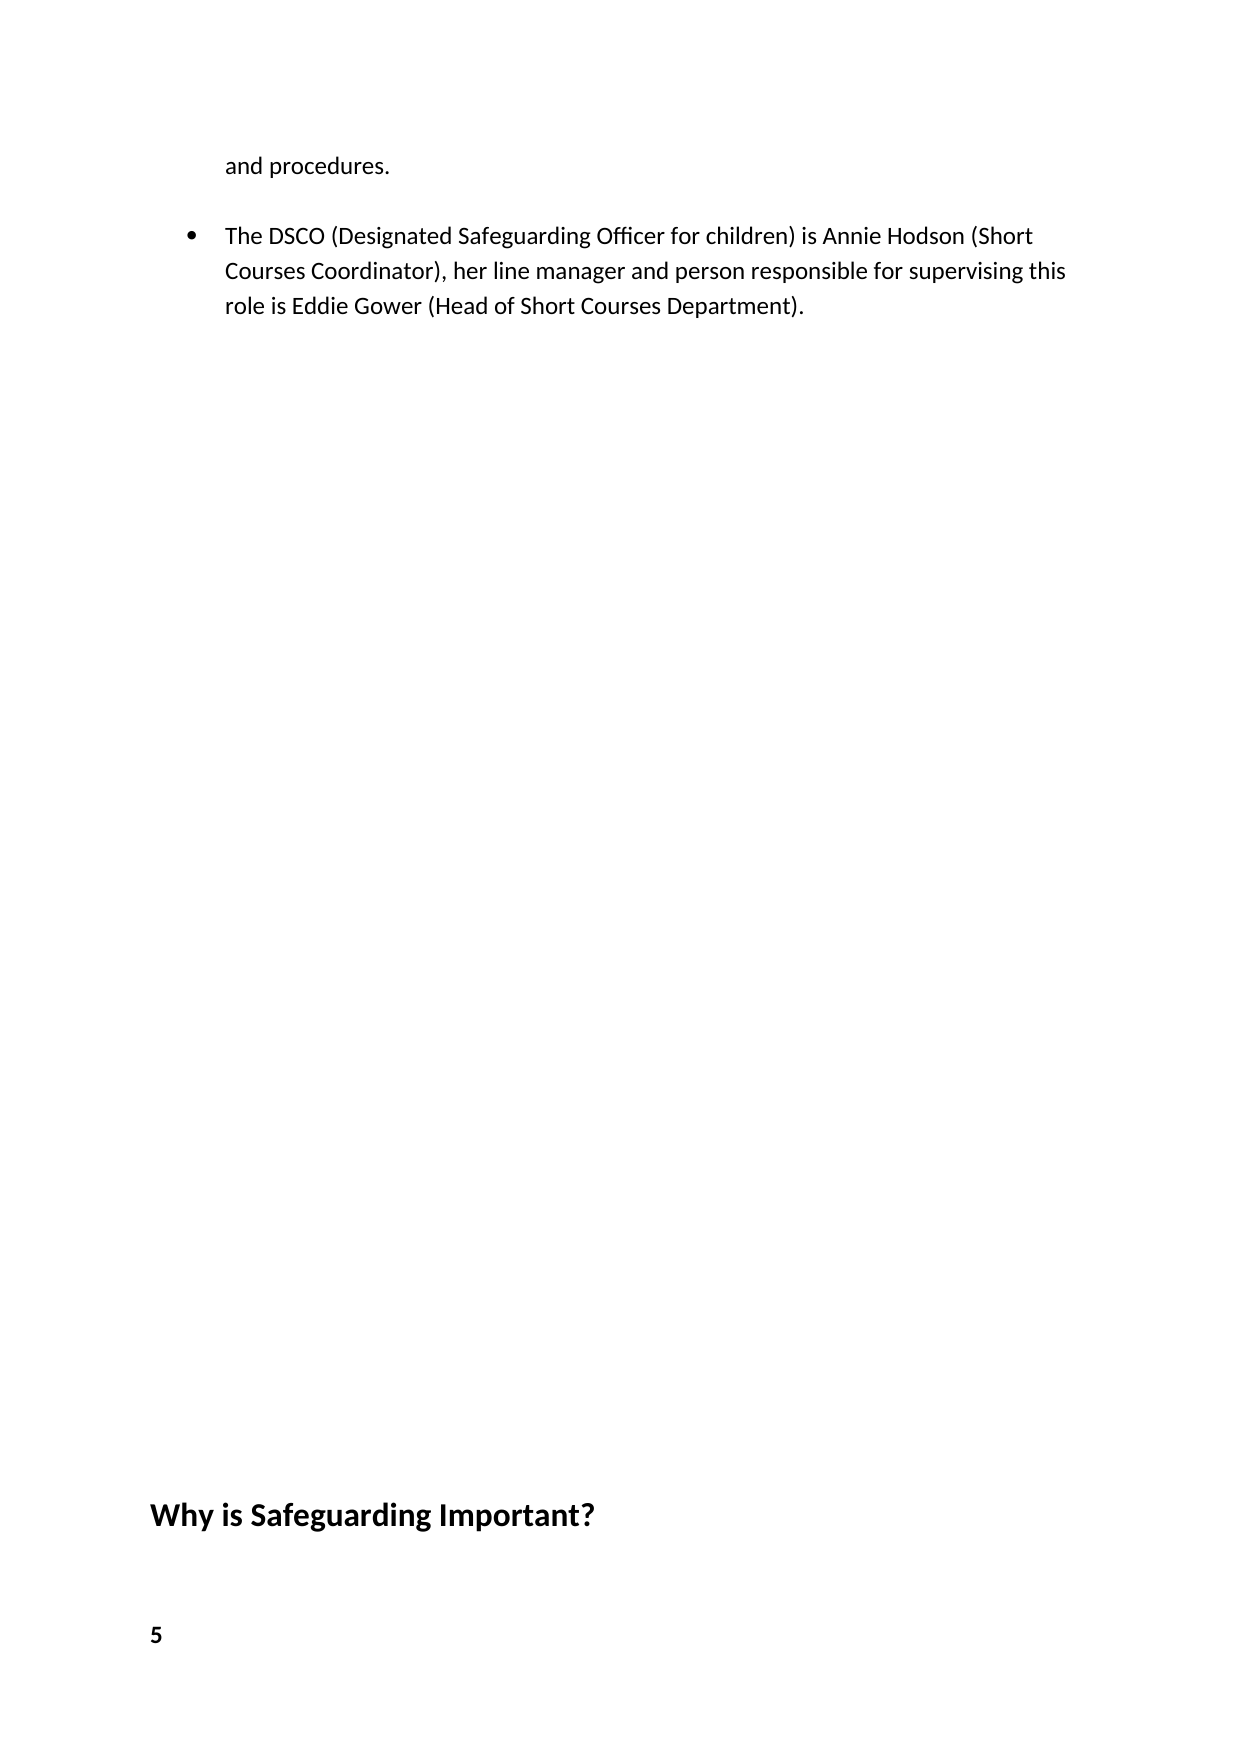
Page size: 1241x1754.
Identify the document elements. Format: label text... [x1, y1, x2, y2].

text Why is Safeguarding Important? [150, 1494, 1090, 1535]
list The DSCO (Designated Safeguarding Officer for children) is Annie Hodson (Short Courses Coordinator), her line manager and person responsible for supervising this role is Eddie Gower (Head of Short Courses Department). [187, 220, 1090, 321]
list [187, 150, 1090, 181]
